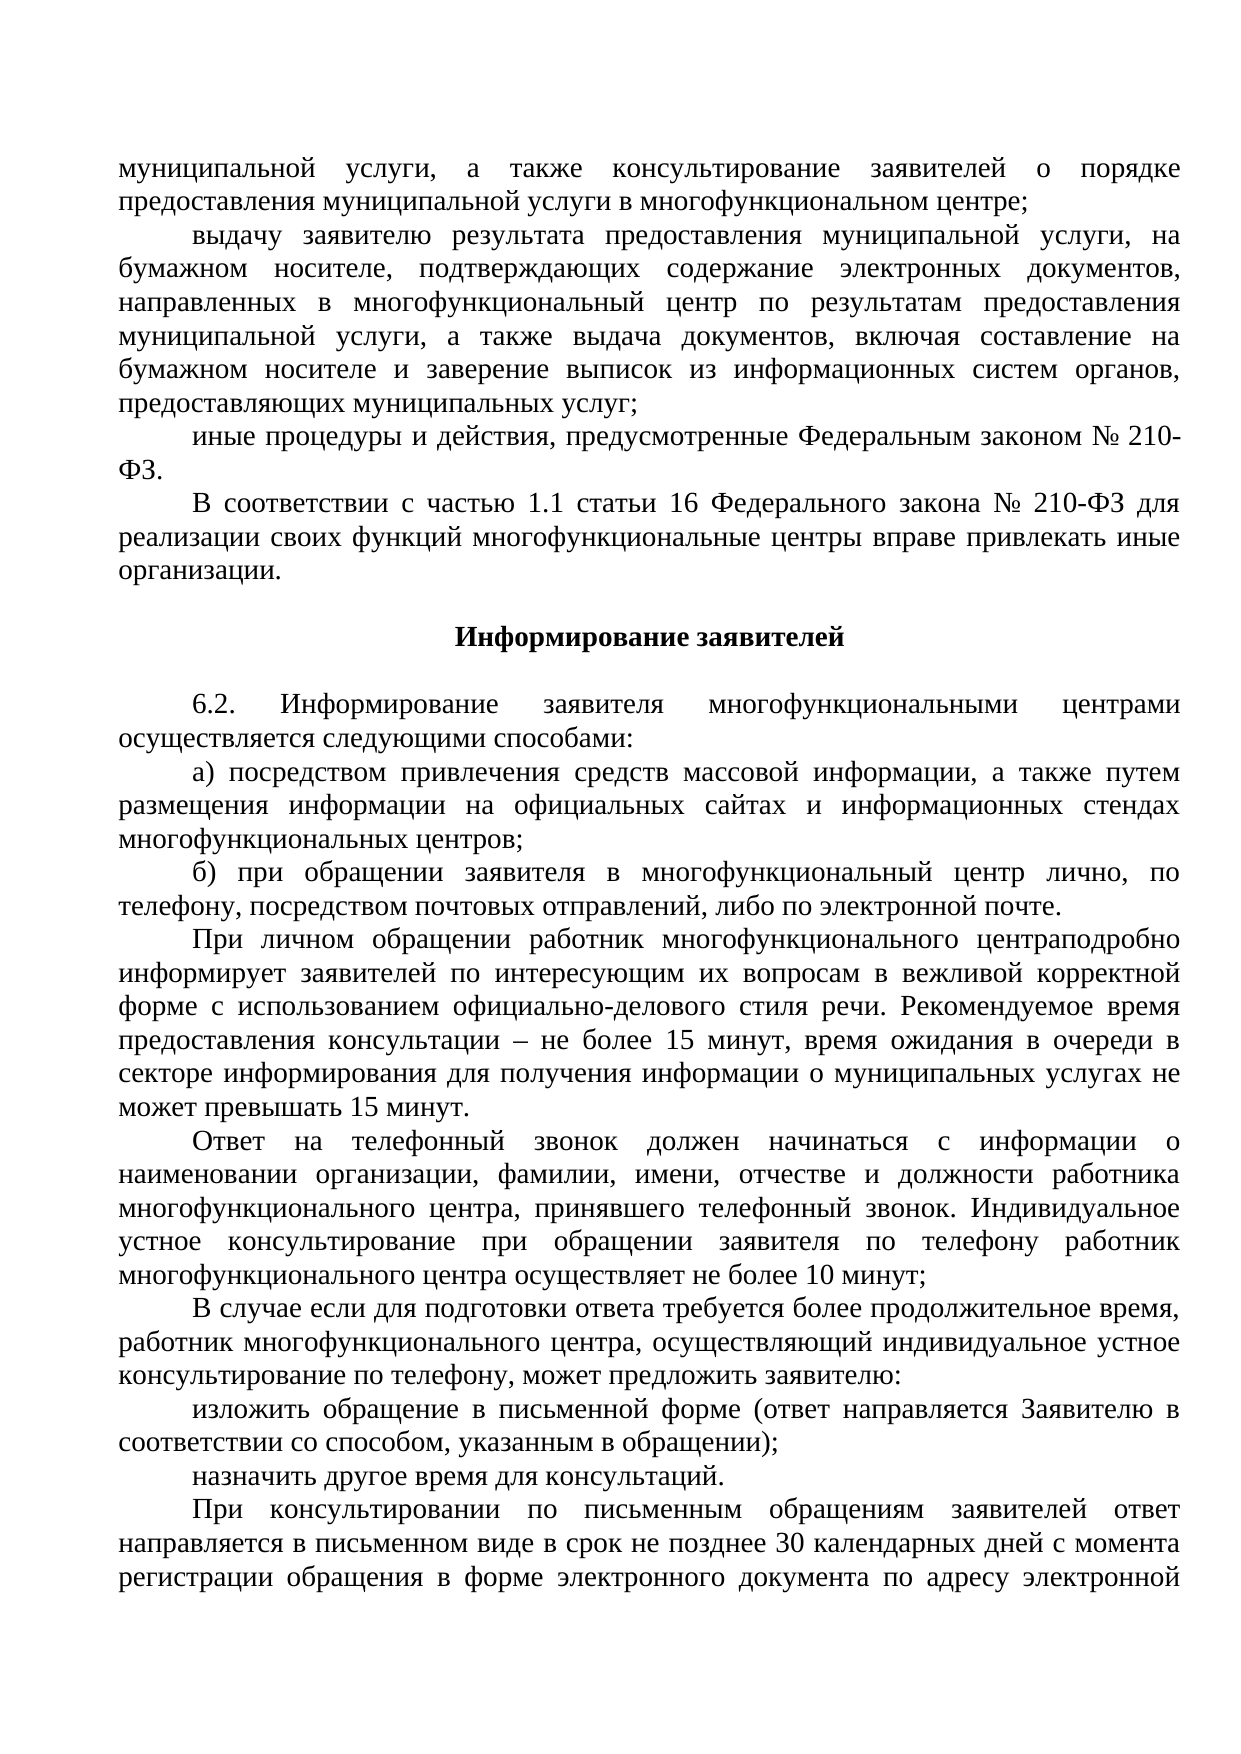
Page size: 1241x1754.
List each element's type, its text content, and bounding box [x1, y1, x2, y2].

text Ответ на телефонный звонок должен начинаться с информации о наименовании организации, фамилии, имени, отчестве и должности работника многофункционального центра, принявшего телефонный звонок. Индивидуальное устное консультирование при обращении заявителя по телефону работник многофункционального центра осуществляет не более 10 минут; [118, 1123, 1181, 1290]
text иные процедуры и действия, предусмотренные Федеральным законом № 210-ФЗ. [118, 418, 1181, 485]
text назначить другое время для консультаций. [118, 1458, 1181, 1492]
text В случае если для подготовки ответа требуется более продолжительное время, работник многофункционального центра, осуществляющий индивидуальное устное консультирование по телефону, может предложить заявителю: [118, 1290, 1181, 1391]
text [118, 150, 1181, 217]
text 6.2. Информирование заявителя многофункциональными центрами осуществляется следующими способами: [118, 687, 1181, 754]
text а) посредством привлечения средств массовой информации, а также путем размещения информации на официальных сайтах и информационных стендах многофункциональных центров; [118, 754, 1181, 854]
text выдачу заявителю результата предоставления муниципальной услуги, на бумажном носителе, подтверждающих содержание электронных документов, направленных в многофункциональный центр по результатам предоставления муниципальной услуги, а также выдача документов, включая составление на бумажном носителе и заверение выписок из информационных систем органов, предоставляющих муниципальных услуг; [118, 217, 1181, 418]
text Информирование заявителей [118, 619, 1181, 653]
text При личном обращении работник многофункционального центраподробно информирует заявителей по интересующим их вопросам в вежливой корректной форме с использованием официально-делового стиля речи. Рекомендуемое время предоставления консультации – не более 15 минут, время ожидания в очереди в секторе информирования для получения информации о муниципальных услугах не может превышать 15 минут. [118, 921, 1181, 1123]
text б) при обращении заявителя в многофункциональный центр лично, по телефону, посредством почтовых отправлений, либо по электронной почте. [118, 854, 1181, 921]
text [118, 1492, 1181, 1592]
text В соответствии с частью 1.1 статьи 16 Федерального закона № 210-ФЗ для реализации своих функций многофункциональные центры вправе привлекать иные организации. [118, 485, 1181, 586]
text изложить обращение в письменной форме (ответ направляется Заявителю в соответствии со способом, указанным в обращении); [118, 1391, 1181, 1458]
